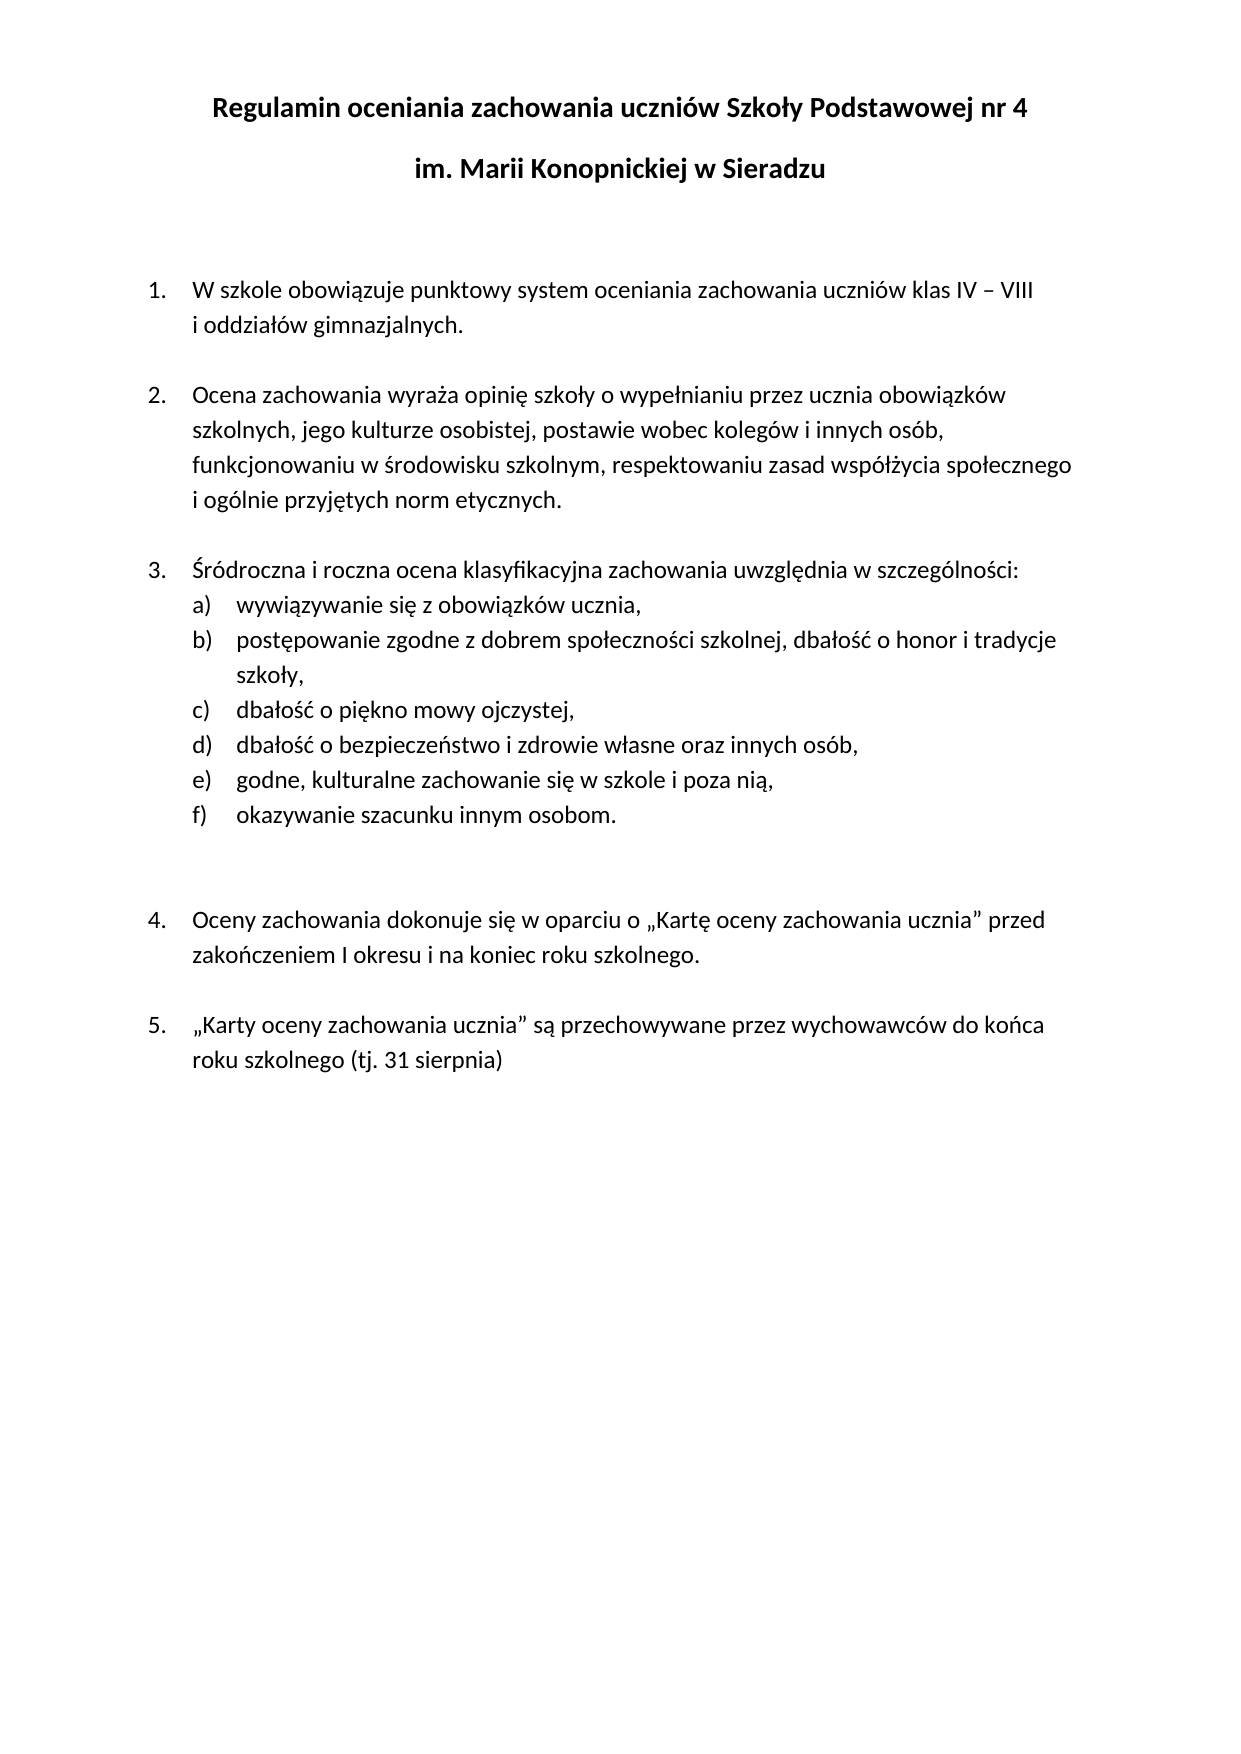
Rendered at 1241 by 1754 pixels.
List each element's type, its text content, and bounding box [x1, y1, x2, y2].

list dbałość o bezpieczeństwo i zdrowie własne oraz innych osób, [192, 729, 1093, 759]
list i oddziałów gimnazjalnych. [192, 309, 1093, 339]
list Oceny zachowania dokonuje się w oparciu o „Kartę oceny zachowania ucznia” przed zakończeniem I okresu i na koniec roku szkolnego. [148, 904, 1093, 969]
list godne, kulturalne zachowanie się w szkole i poza nią, [192, 764, 1093, 794]
list Ocena zachowania wyraża opinię szkoły o wypełnianiu przez ucznia obowiązków szkolnych, jego kulturze osobistej, postawie wobec kolegów i innych osób, funkcjonowaniu w środowisku szkolnym, respektowaniu zasad współżycia społecznego i ogólnie przyjętych norm etycznych. [148, 379, 1093, 514]
list okazywanie szacunku innym osobom. [192, 799, 1093, 829]
list W szkole obowiązuje punktowy system oceniania zachowania uczniów klas IV – VIII [148, 274, 1093, 304]
list dbałość o piękno mowy ojczystej, [192, 694, 1093, 724]
text im. Marii Konopnickiej w Sieradzu [148, 150, 1093, 186]
list postępowanie zgodne z dobrem społeczności szkolnej, dbałość o honor i tradycje szkoły, [192, 624, 1093, 689]
text Regulamin oceniania zachowania uczniów Szkoły Podstawowej nr 4 [148, 89, 1093, 124]
list „Karty oceny zachowania ucznia” są przechowywane przez wychowawców do końca roku szkolnego (tj. 31 sierpnia) [148, 1009, 1093, 1074]
list wywiązywanie się z obowiązków ucznia, [192, 589, 1093, 619]
list Śródroczna i roczna ocena klasyfikacyjna zachowania uwzględnia w szczególności: [148, 554, 1093, 584]
